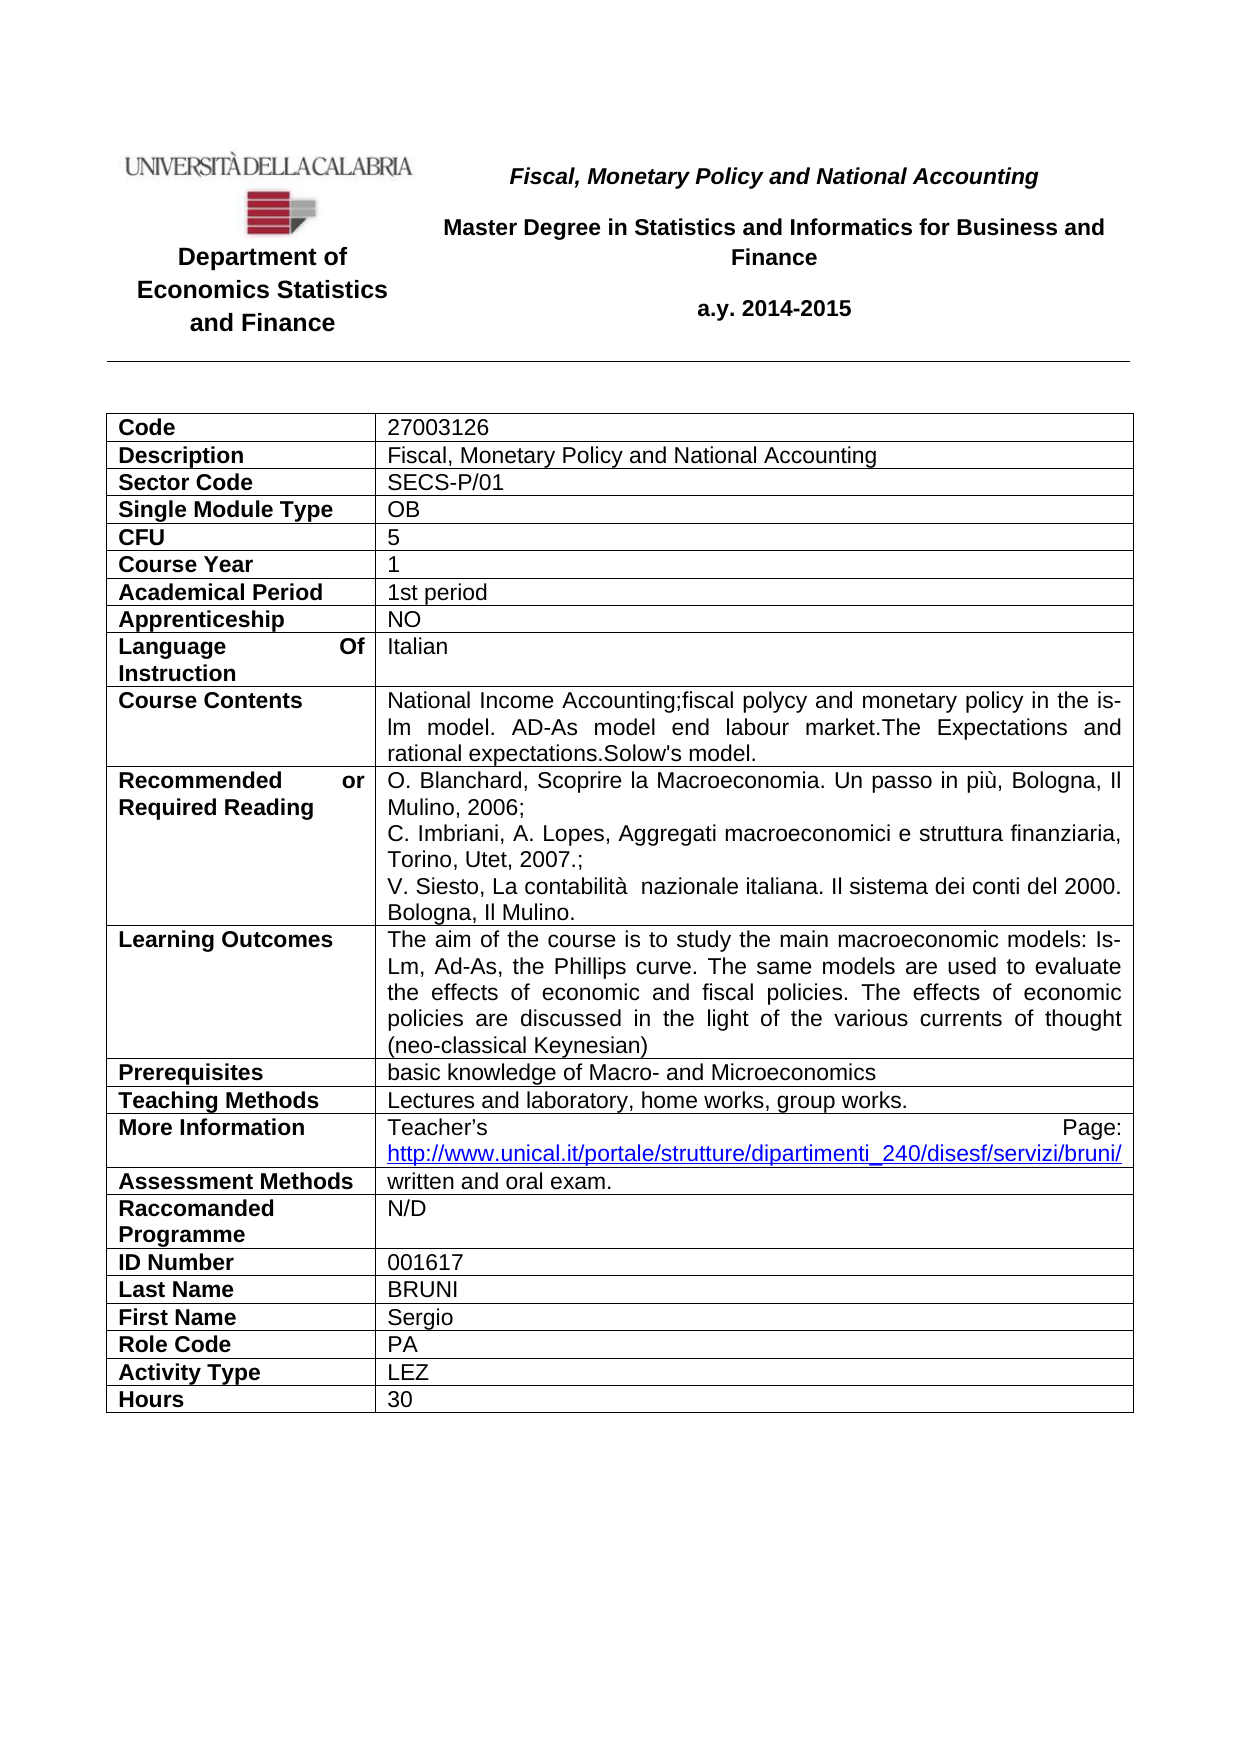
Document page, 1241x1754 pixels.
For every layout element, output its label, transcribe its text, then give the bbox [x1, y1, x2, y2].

table_cell Fiscal, Monetary Policy and National Accounting [376, 442, 1133, 468]
table_cell 1st period [376, 579, 1133, 605]
table_cell Prerequisites [107, 1059, 375, 1086]
table_cell Description [107, 442, 375, 468]
table_cell O. Blanchard, Scoprire la Macroeconomia. Un passo in più, Bologna, Il Mulino, 2006; C. Imbriani, A. Lopes, Aggregati macroeconomici e struttura finanziaria, Torino, Utet, 2007.; V. Siesto, La contabilità nazionale italiana. Il sistema dei conti del 2000. Bologna, Il Mulino. [376, 767, 1133, 925]
table_cell Raccomanded Programme [107, 1195, 375, 1248]
table_cell PA [376, 1331, 1133, 1357]
table_header Code [107, 414, 375, 441]
table_cell Academical Period [107, 579, 375, 605]
table_cell Apprenticeship [107, 606, 375, 632]
table_cell N/D [376, 1195, 1133, 1248]
table_header Department of Economics Statistics and Finance [107, 148, 418, 361]
table_cell First Name [107, 1304, 375, 1330]
table_cell written and oral exam. [376, 1168, 1133, 1194]
table_header 27003126 [376, 414, 1133, 441]
table_cell Sergio [376, 1304, 1133, 1330]
table_cell National Income Accounting;fiscal polycy and monetary policy in the is-lm model. AD-As model end labour market.The Expectations and rational expectations.Solow's model. [376, 687, 1133, 766]
table_cell basic knowledge of Macro- and Microeconomics [376, 1059, 1133, 1086]
table_cell 5 [376, 524, 1133, 550]
table_cell LEZ [376, 1359, 1133, 1385]
table_cell Assessment Methods [107, 1168, 375, 1194]
table_cell Last Name [107, 1276, 375, 1303]
table_cell Lectures and laboratory, home works, group works. [376, 1087, 1133, 1113]
table_cell Course Contents [107, 687, 375, 766]
table_cell More Information [107, 1114, 375, 1167]
table_header Fiscal, Monetary Policy and National Accounting Master Degree in Statistics and Informatics for Business and Finance a.y. 2014-2015 [418, 148, 1130, 361]
table_cell Activity Type [107, 1359, 375, 1385]
table_cell CFU [107, 524, 375, 550]
table_cell Recommended or Required Reading [107, 767, 375, 925]
table_cell 001617 [376, 1249, 1133, 1275]
table_cell Role Code [107, 1331, 375, 1357]
picture [118, 147, 418, 242]
table_cell 1 [376, 551, 1133, 577]
table_cell Teaching Methods [107, 1087, 375, 1113]
table_cell NO [376, 606, 1133, 632]
table_cell Learning Outcomes [107, 926, 375, 1058]
table_cell The aim of the course is to study the main macroeconomic models: Is-Lm, Ad-As, the Phillips curve. The same models are used to evaluate the effects of economic and fiscal policies. The effects of economic policies are discussed in the light of the various currents of thought (neo-classical Keynesian) [376, 926, 1133, 1058]
table_cell OB [376, 496, 1133, 523]
table_cell Hours [107, 1386, 375, 1412]
table_cell ID Number [107, 1249, 375, 1275]
table_cell Course Year [107, 551, 375, 577]
table_cell 30 [376, 1386, 1133, 1412]
table_cell Single Module Type [107, 496, 375, 523]
table_cell Teacher’s Page: http://www.unical.it/portale/strutture/dipartimenti_240/disesf/servizi/bruni/ [376, 1114, 1133, 1167]
table_cell Italian [376, 633, 1133, 686]
table_cell SECS-P/01 [376, 469, 1133, 495]
table_cell BRUNI [376, 1276, 1133, 1303]
table_cell Language Of Instruction [107, 633, 375, 686]
table_cell Sector Code [107, 469, 375, 495]
